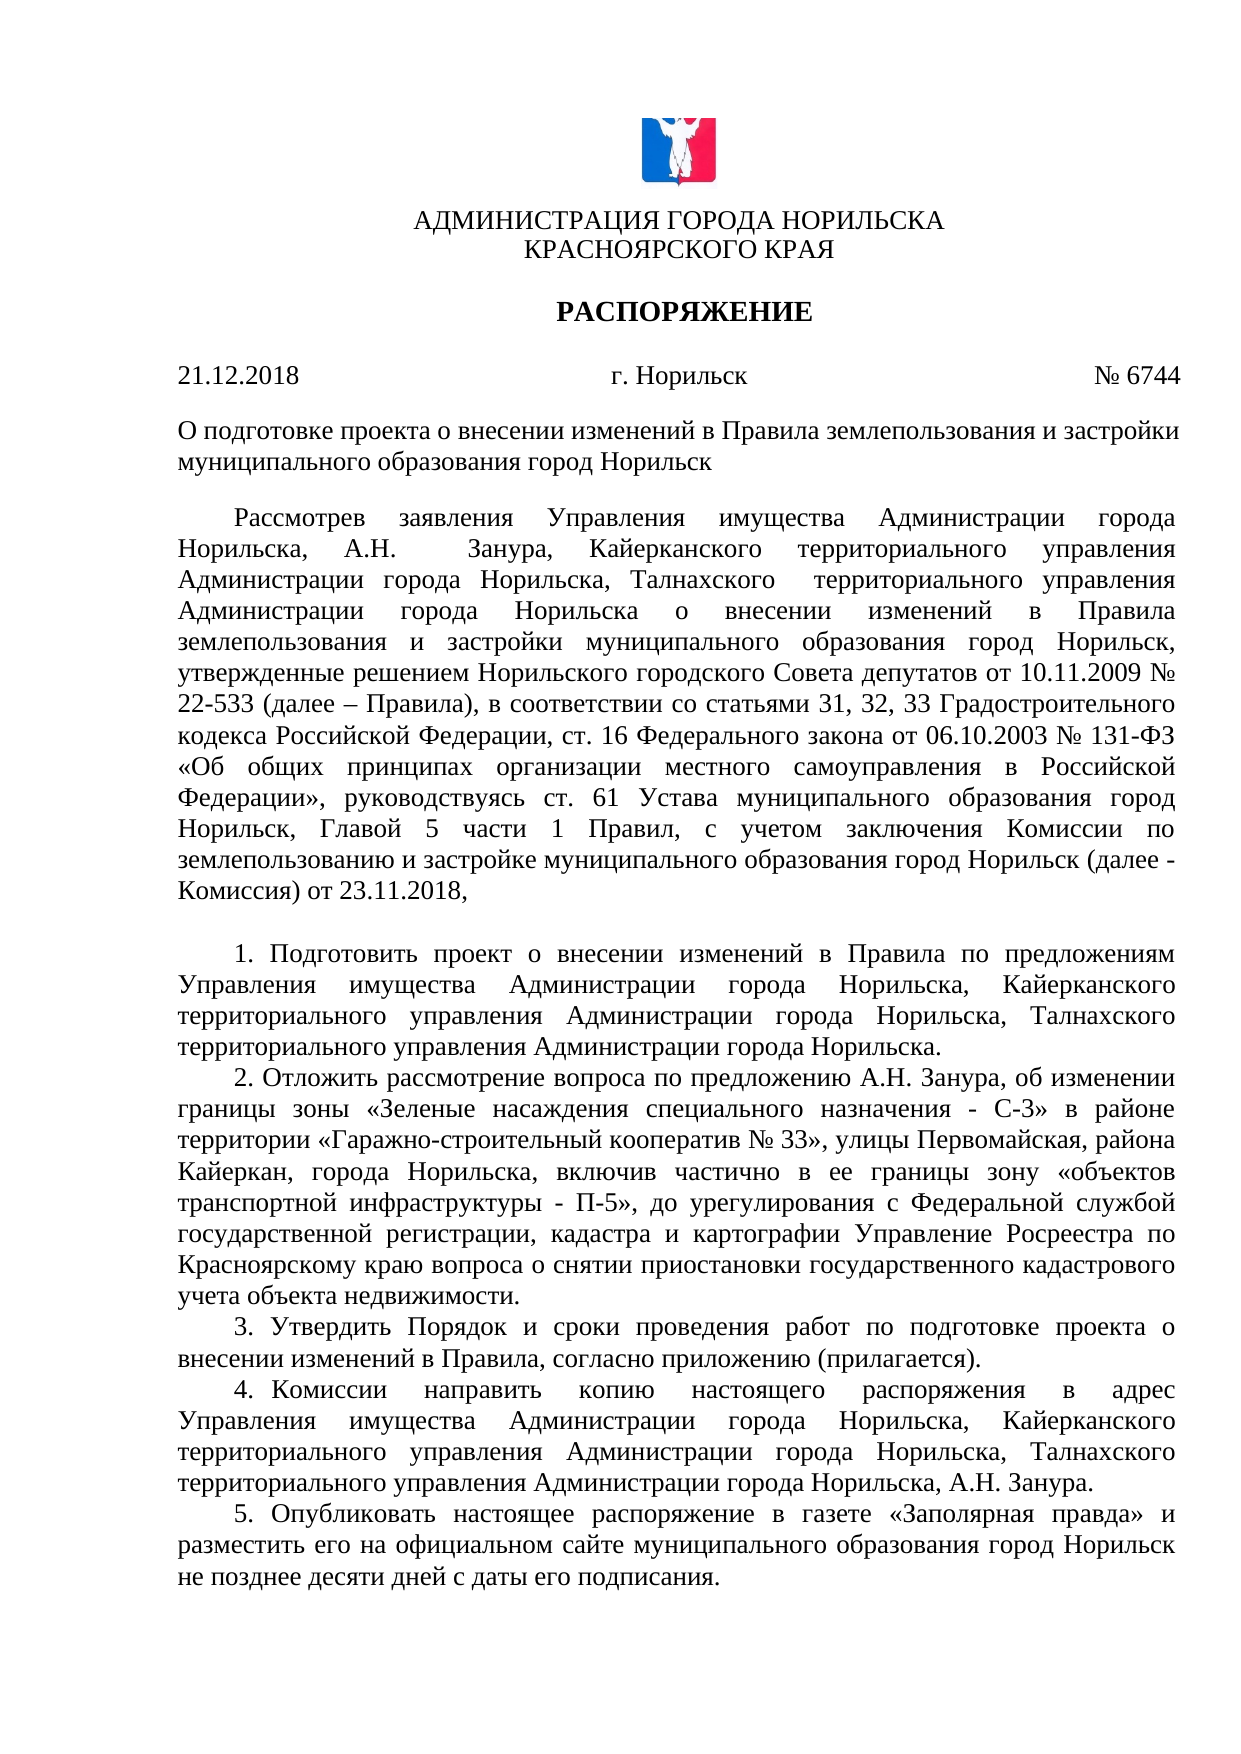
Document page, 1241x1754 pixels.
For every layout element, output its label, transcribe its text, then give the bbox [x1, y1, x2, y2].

text Рассмотрев заявления Управления имущества Администрации города Норильска, А.Н. Занура, Кайерканского территориального управления Администрации города Норильска, Талнахского территориального управления Администрации города Норильска о внесении изменений в Правила землепользования и застройки муниципального образования город Норильск, утвержденные решением Норильского городского Совета депутатов от 10.11.2009 № 22-533 (далее – Правила), в соответствии со статьями 31, 32, 33 Градостроительного кодекса Российской Федерации, ст. 16 Федерального закона от 06.10.2003 № 131-ФЗ «Об общих принципах организации местного самоуправления в Российской Федерации», руководствуясь ст. 61 Устава муниципального образования город Норильск, Главой 5 части 1 Правил, с учетом заключения Комиссии по землепользованию и застройке муниципального образования город Норильск (далее - Комиссия) от 23.11.2018, [177, 501, 1177, 906]
title О подготовке проекта о внесении изменений в Правила землепользования и застройки муниципального образования город Норильск [177, 414, 1181, 477]
text 21.12.2018 г. Норильск № 6744 [177, 359, 1181, 390]
text 2. Отложить рассмотрение вопроса по предложению А.Н. Занура, об изменении границы зоны «Зеленые насаждения специального назначения - С-3» в районе территории «Гаражно-строительный кооператив № 33», улицы Первомайская, района Кайеркан, города Норильска, включив частично в ее границы зону «объектов транспортной инфраструктуры - П-5», до урегулирования с Федеральной службой государственной регистрации, кадастра и картографии Управление Росреестра по Красноярскому краю вопроса о снятии приостановки государственного кадастрового учета объекта недвижимости. [177, 1061, 1177, 1311]
text АДМИНИСТРАЦИЯ ГОРОДА НОРИЛЬСКА [177, 206, 1181, 235]
text 4. Комиссии направить копию настоящего распоряжения в адрес Управления имущества Администрации города Норильска, Кайерканского территориального управления Администрации города Норильска, Талнахского территориального управления Администрации города Норильска, А.Н. Занура. [177, 1373, 1177, 1497]
picture [641, 118, 718, 189]
text 5. Опубликовать настоящее распоряжение в газете «Заполярная правда» и разместить его на официальном сайте муниципального образования город Норильск не позднее десяти дней с даты его подписания. [177, 1497, 1177, 1591]
text КРАСНОЯРСКОГО КРАЯ [177, 235, 1181, 265]
text 3. Утвердить Порядок и сроки проведения работ по подготовке проекта о внесении изменений в Правила, согласно приложению (прилагается). [177, 1311, 1177, 1373]
subtitle РАСПОРЯЖЕНИЕ [177, 294, 1192, 328]
text 1. Подготовить проект о внесении изменений в Правила по предложениям Управления имущества Администрации города Норильска, Кайерканского территориального управления Администрации города Норильска, Талнахского территориального управления Администрации города Норильска. [177, 937, 1177, 1061]
